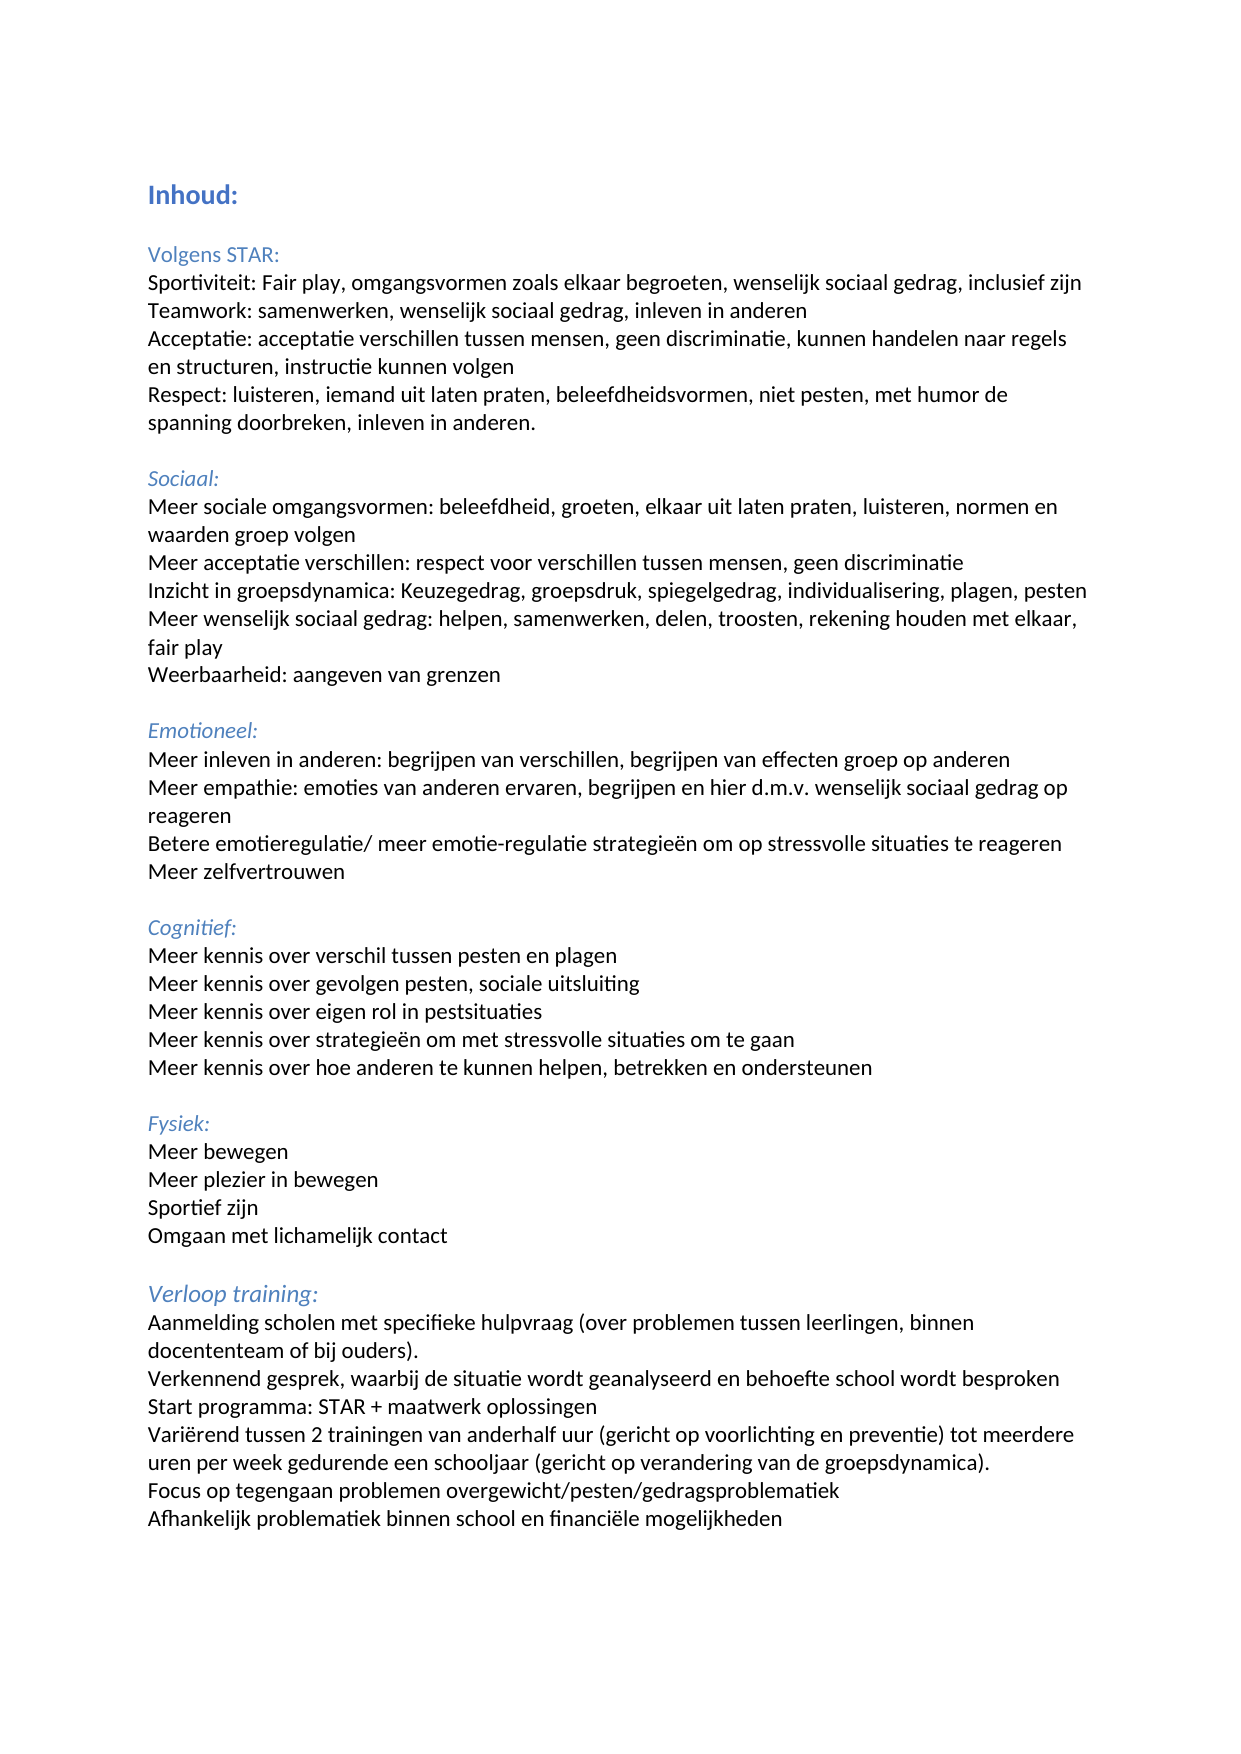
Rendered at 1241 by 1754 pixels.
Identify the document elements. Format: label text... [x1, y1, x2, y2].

text Betere emotieregulatie/ meer emotie-regulatie strategieën om op stressvolle situaties te reageren [148, 829, 1093, 857]
text Variërend tussen 2 trainingen van anderhalf uur (gericht op voorlichting en preventie) tot meerdere uren per week gedurende een schooljaar (gericht op verandering van de groepsdynamica). [148, 1420, 1093, 1476]
subtitle Inhoud: [148, 177, 1093, 211]
text Meer kennis over hoe anderen te kunnen helpen, betrekken en ondersteunen [148, 1053, 1093, 1081]
text Inzicht in groepsdynamica: Keuzegedrag, groepsdruk, spiegelgedrag, individualisering, plagen, pesten [148, 577, 1093, 604]
text Weerbaarheid: aangeven van grenzen [148, 661, 1093, 689]
text Meer kennis over gevolgen pesten, sociale uitsluiting [148, 969, 1093, 997]
text Sportiviteit: Fair play, omgangsvormen zoals elkaar begroeten, wenselijk sociaal gedrag, inclusief zijn [148, 268, 1093, 296]
text Meer acceptatie verschillen: respect voor verschillen tussen mensen, geen discriminatie [148, 548, 1093, 577]
text Acceptatie: acceptatie verschillen tussen mensen, geen discriminatie, kunnen handelen naar regels en structuren, instructie kunnen volgen [148, 324, 1093, 380]
text Meer bewegen [148, 1137, 1093, 1165]
text Start programma: STAR + maatwerk oplossingen [148, 1392, 1093, 1420]
text Verloop training: [148, 1278, 1093, 1308]
text Focus op tegengaan problemen overgewicht/pesten/gedragsproblematiek [148, 1476, 1093, 1504]
text Cognitief: [148, 913, 1093, 941]
text Meer kennis over verschil tussen pesten en plagen [148, 941, 1093, 969]
text Sociaal: [148, 464, 1093, 492]
text Aanmelding scholen met specifieke hulpvraag (over problemen tussen leerlingen, binnen docententeam of bij ouders). [148, 1308, 1093, 1364]
text Meer sociale omgangsvormen: beleefdheid, groeten, elkaar uit laten praten, luisteren, normen en waarden groep volgen [148, 492, 1093, 548]
text Meer empathie: emoties van anderen ervaren, begrijpen en hier d.m.v. wenselijk sociaal gedrag op reageren [148, 773, 1093, 829]
text Respect: luisteren, iemand uit laten praten, beleefdheidsvormen, niet pesten, met humor de spanning doorbreken, inleven in anderen. [148, 380, 1093, 436]
text Meer zelfvertrouwen [148, 857, 1093, 885]
text Meer kennis over strategieën om met stressvolle situaties om te gaan [148, 1025, 1093, 1053]
text Emotioneel: [148, 717, 1093, 745]
text Meer plezier in bewegen [148, 1165, 1093, 1193]
text Teamwork: samenwerken, wenselijk sociaal gedrag, inleven in anderen [148, 296, 1093, 324]
text Meer wenselijk sociaal gedrag: helpen, samenwerken, delen, troosten, rekening houden met elkaar, fair play [148, 604, 1093, 661]
text Fysiek: [148, 1109, 1093, 1137]
text Meer kennis over eigen rol in pestsituaties [148, 997, 1093, 1025]
text Afhankelijk problematiek binnen school en financiële mogelijkheden [148, 1504, 1093, 1532]
text Omgaan met lichamelijk contact [148, 1221, 1093, 1249]
text Sportief zijn [148, 1193, 1093, 1221]
text Meer inleven in anderen: begrijpen van verschillen, begrijpen van effecten groep op anderen [148, 745, 1093, 773]
text Verkennend gesprek, waarbij de situatie wordt geanalyseerd en behoefte school wordt besproken [148, 1364, 1093, 1392]
text Volgens STAR: [148, 240, 1093, 268]
